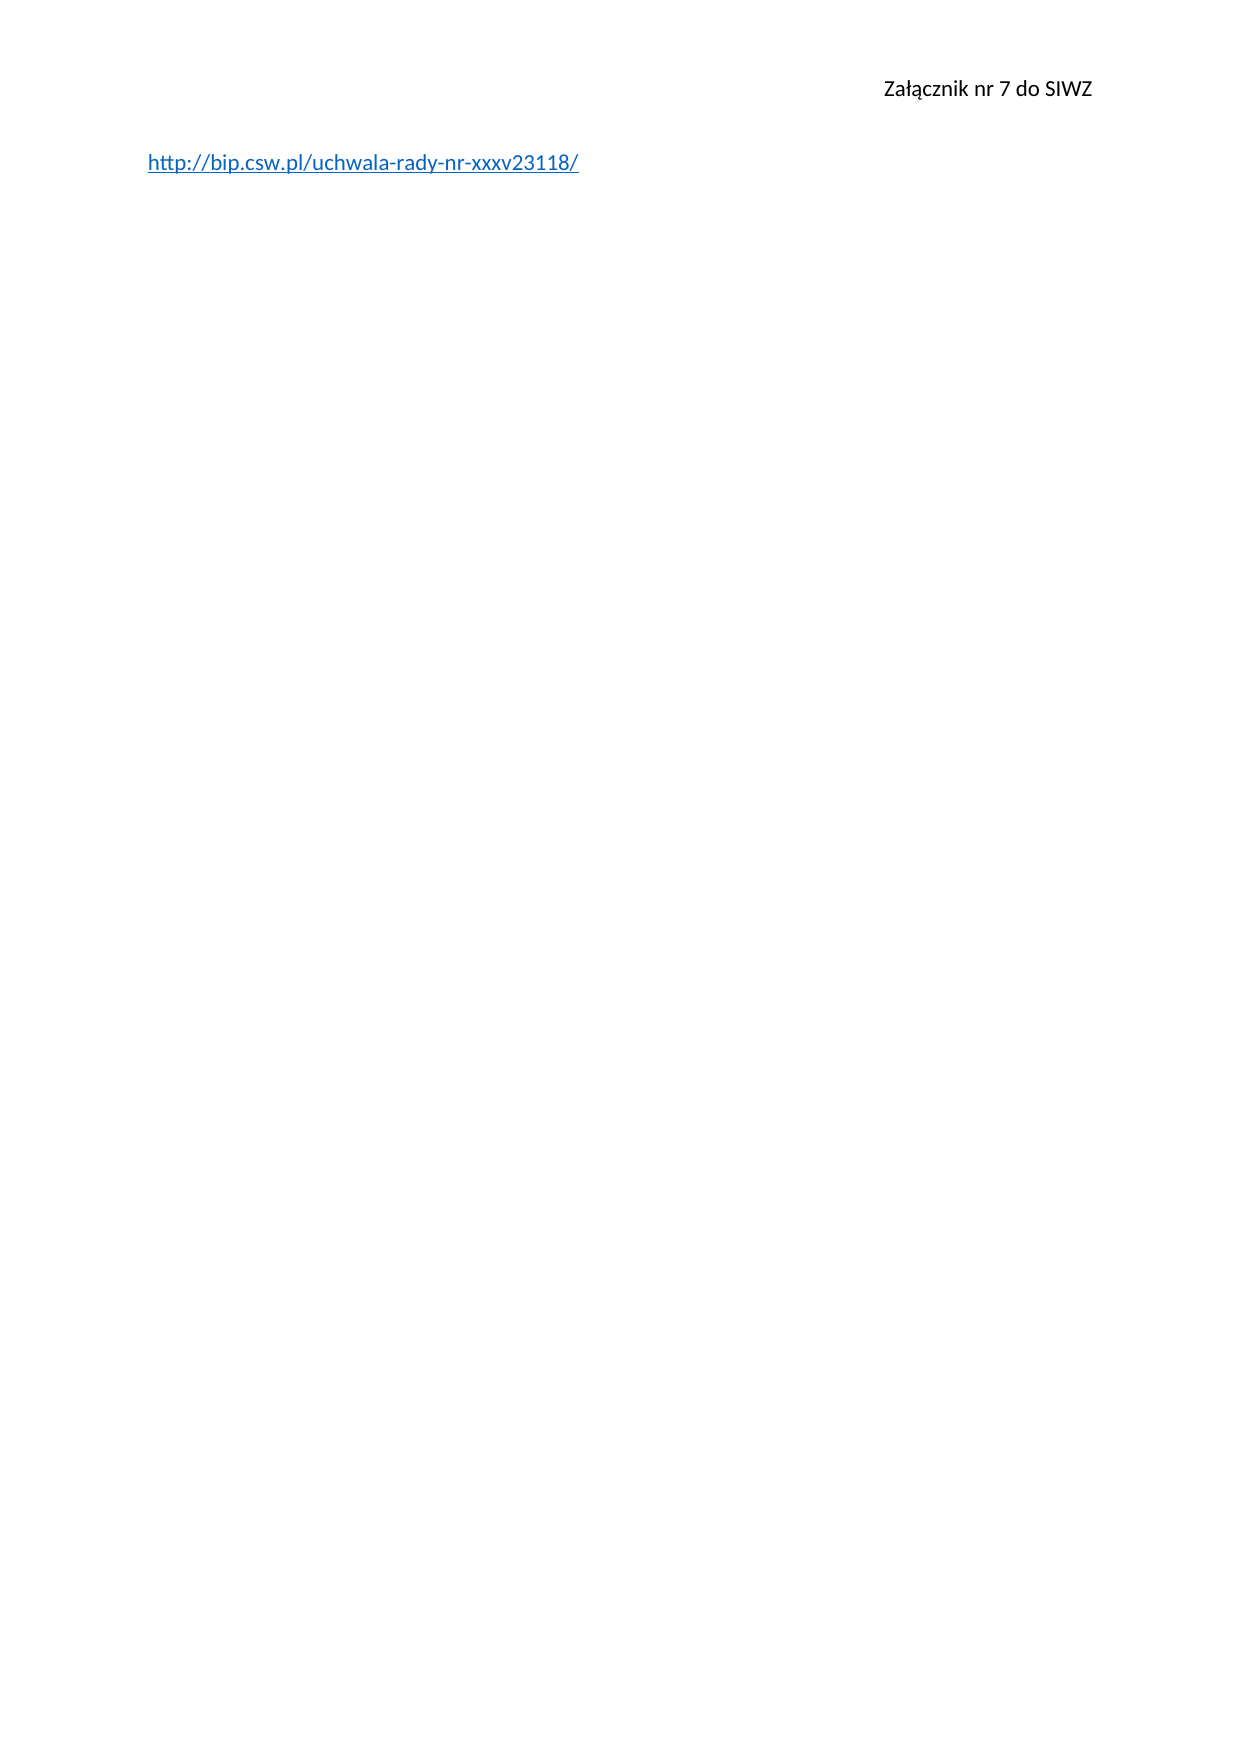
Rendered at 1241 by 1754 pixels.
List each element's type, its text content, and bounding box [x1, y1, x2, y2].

text http://bip.csw.pl/uchwala-rady-nr-xxxv23118/ [148, 148, 1093, 176]
